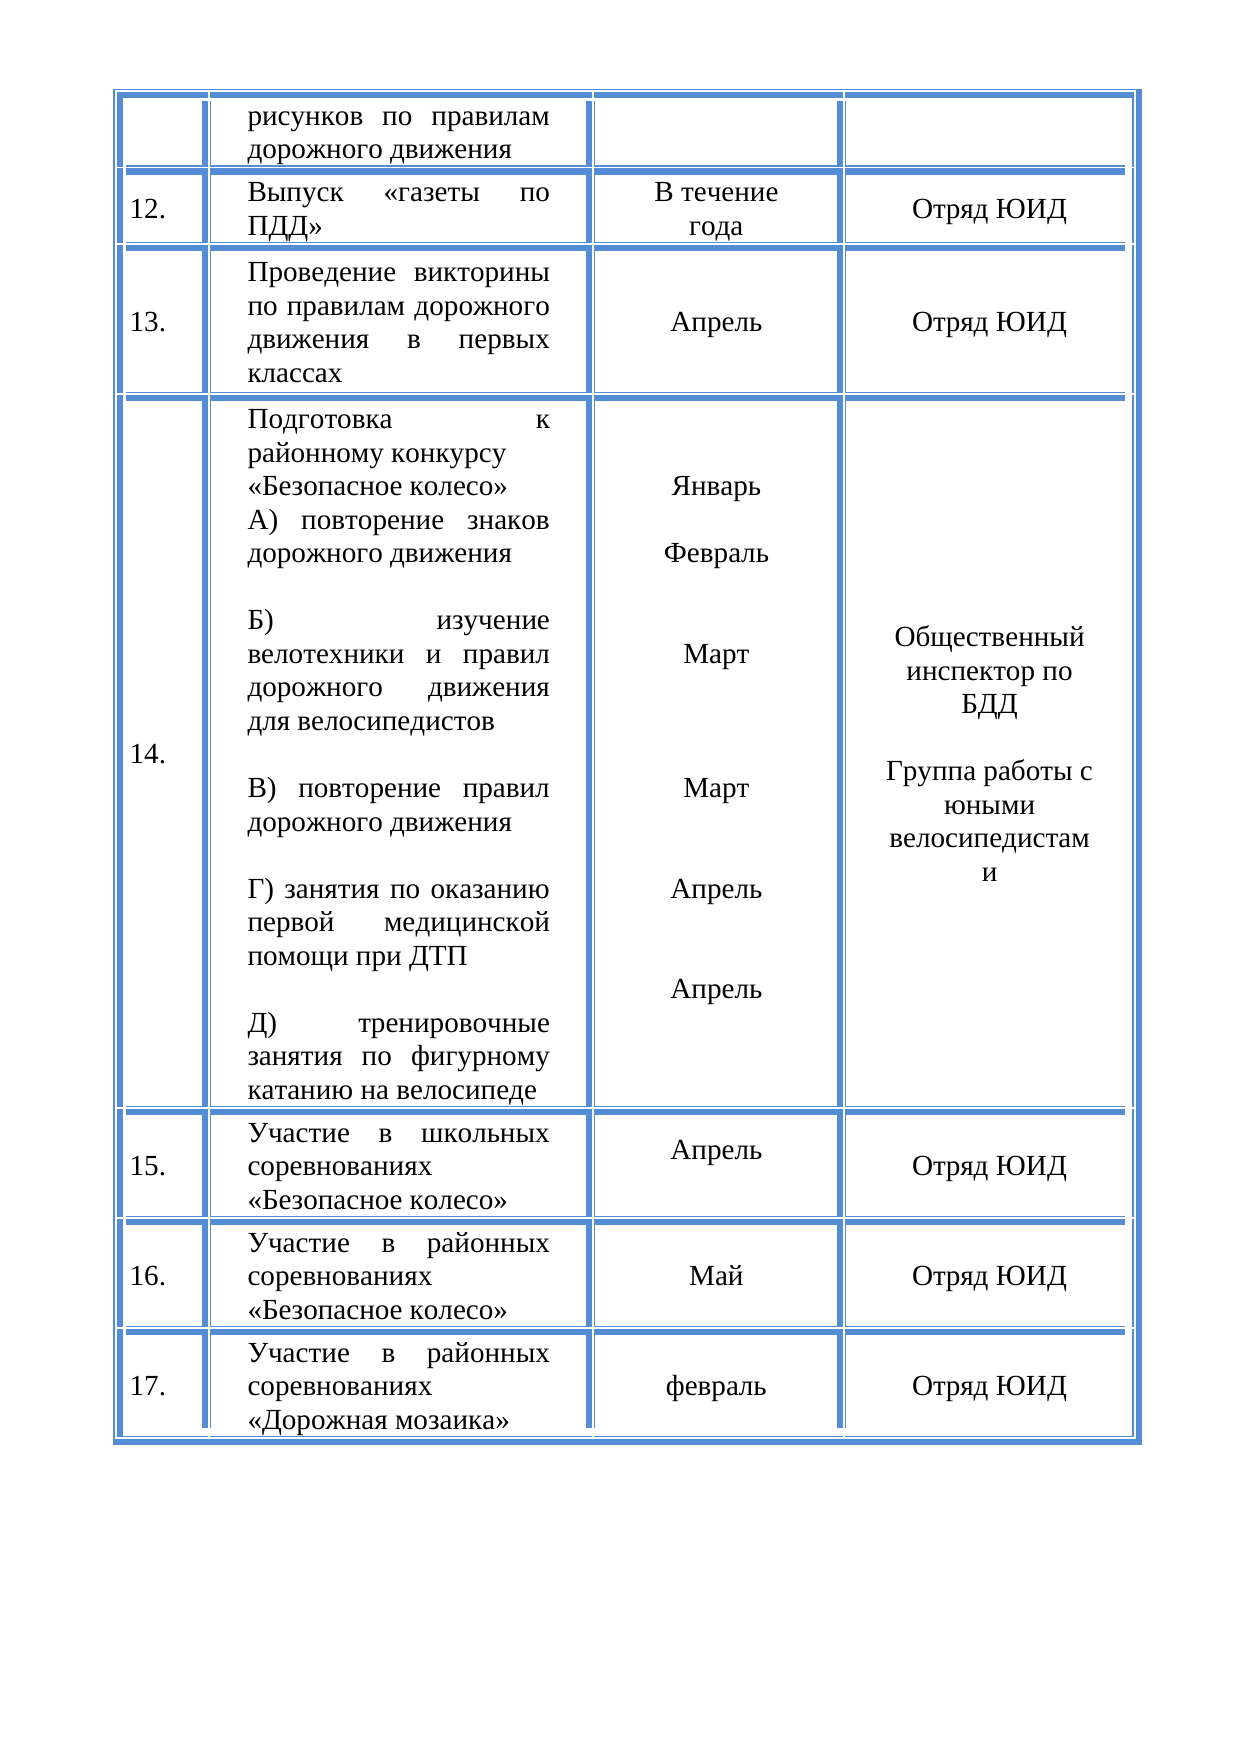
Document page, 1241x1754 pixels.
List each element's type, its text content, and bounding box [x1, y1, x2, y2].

table_cell Отряд ЮИД [842, 165, 1136, 242]
table_cell Май [595, 1225, 837, 1326]
table_cell [118, 165, 207, 242]
table_cell Отряд ЮИД [842, 90, 1136, 165]
table_cell Выпуск «газеты по ПДД» [211, 175, 586, 242]
table_cell В течение года [595, 175, 837, 242]
table_cell Подготовка к районному конкурсу «Безопасное колесо» А) повторение знаков дорожного движения Б) изучение велотехники и правил дорожного движения для велосипедистов В) повторение правил дорожного движения Г) занятия по оказанию первой медицинской помощи при ДТП Д) тренировочные занятия по фигурному катанию на велосипеде [211, 401, 586, 1106]
table_cell Общественный инспектор по БДД Группа работы с юными велосипедистами [842, 392, 1136, 1106]
table_cell [123, 98, 207, 165]
table_cell Январь Февраль Март Март Апрель Апрель [595, 401, 837, 1106]
table_cell Участие в районных соревнованиях «Дорожная мозаика» [207, 1326, 591, 1436]
table_cell [118, 1106, 207, 1216]
table_cell [118, 1326, 207, 1436]
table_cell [207, 90, 591, 165]
table_cell Декабрь [591, 90, 842, 165]
table_cell Отряд ЮИД [842, 1216, 1136, 1326]
table_cell Участие в районных соревнованиях «Безопасное колесо» [211, 1225, 586, 1326]
table_cell [118, 242, 207, 392]
table_cell Апрель [595, 1115, 837, 1216]
table_cell Отряд ЮИД [842, 242, 1136, 392]
table_cell [118, 1216, 207, 1326]
table_cell Отряд ЮИД [842, 1106, 1136, 1216]
table_cell Апрель [595, 251, 837, 392]
table_cell Проведение викторины по правилам дорожного движения в первых классах [211, 251, 586, 392]
table_cell Отряд ЮИД [842, 1326, 1136, 1436]
table_cell февраль [591, 1326, 842, 1436]
table_cell Участие в школьных соревнованиях «Безопасное колесо» [211, 1115, 586, 1216]
table_cell [118, 392, 207, 1106]
